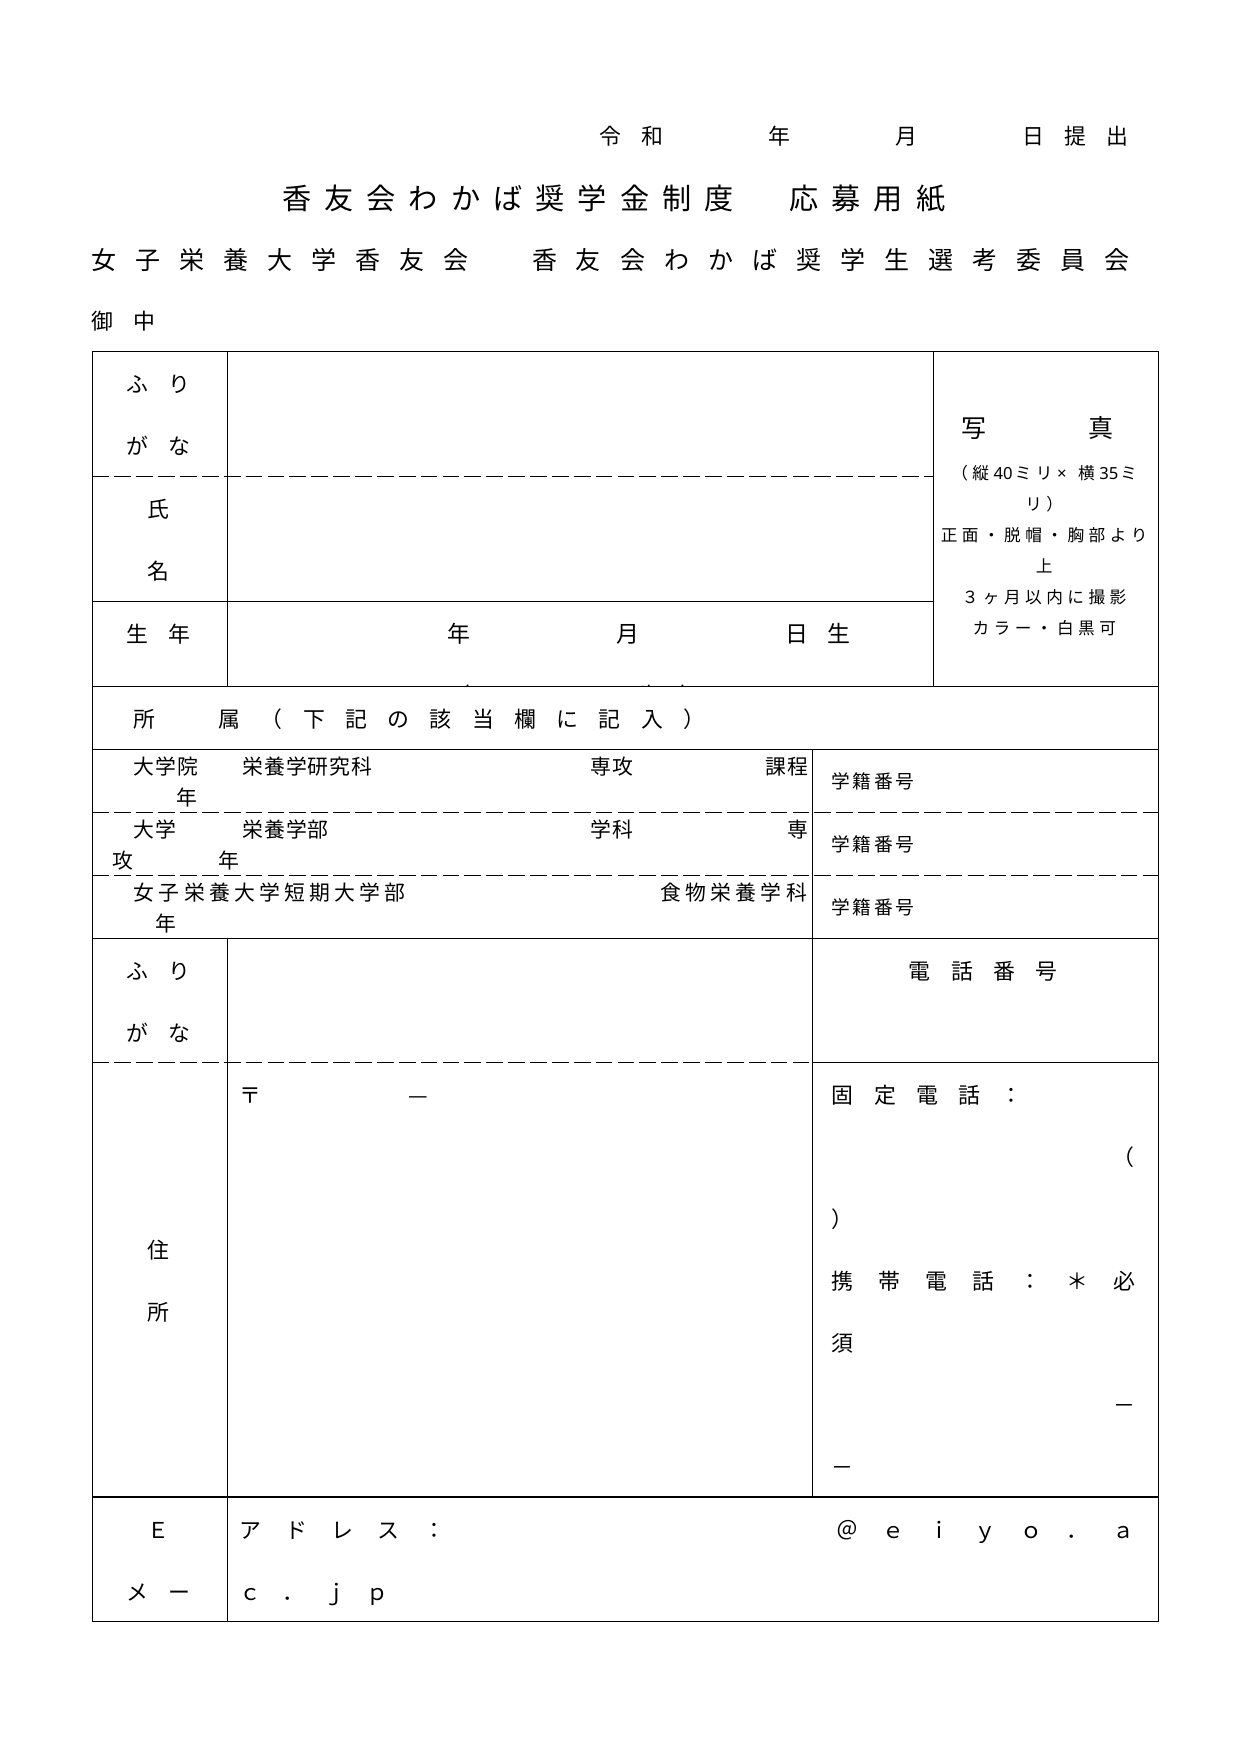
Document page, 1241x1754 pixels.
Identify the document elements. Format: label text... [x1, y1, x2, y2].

table_cell 女子栄養大学短期大学部 食物栄養学科 年 [93, 875, 812, 937]
table_cell 学籍番号 [813, 812, 1158, 874]
table_cell ふりがな [93, 939, 227, 1062]
table_cell 所 属（下記の該当欄に記入） [93, 687, 1158, 749]
table_cell Ｅメール ＊必須 [93, 1498, 227, 1621]
table_cell 氏 名 [93, 476, 227, 601]
table_cell 学籍番号 [813, 750, 1158, 812]
table_cell アドレス： ＠ｅｉｙｏ．ａｃ．ｊｐ [228, 1498, 1158, 1621]
table_header 写 真 （縦40ミリ×横35ミリ） 正面・脱帽・胸部より上 ３ヶ月以内に撮影 カラー・白黒可 [934, 352, 1158, 686]
table_header ふりがな [93, 352, 227, 476]
text 香友会わかば奨学金制度 応募用紙 [91, 165, 1149, 227]
text 女子栄養大学香友会 香友会わかば奨学生選考委員会 御中 [91, 227, 1149, 351]
table_cell [228, 476, 933, 601]
table_cell [228, 939, 812, 1062]
table_cell 大学院 栄養学研究科 専攻 課程 年 [93, 750, 812, 812]
table_header [228, 352, 933, 476]
table_cell 〒 — [228, 1062, 812, 1496]
table_cell 固定電話： （ ） 携帯電話：＊必須 － － [813, 1063, 1158, 1496]
table_cell 住 所 [93, 1062, 227, 1496]
text 令和 年 月 日提出 [91, 103, 1149, 165]
table_cell 年 月 日生 （ 歳） [228, 602, 933, 686]
table_cell 学籍番号 [813, 875, 1158, 937]
table_cell 大学 栄養学部 学科 専攻 年 [93, 812, 812, 874]
table_cell 電話番号 [813, 939, 1158, 1062]
table_cell 生年月日 [93, 602, 227, 686]
